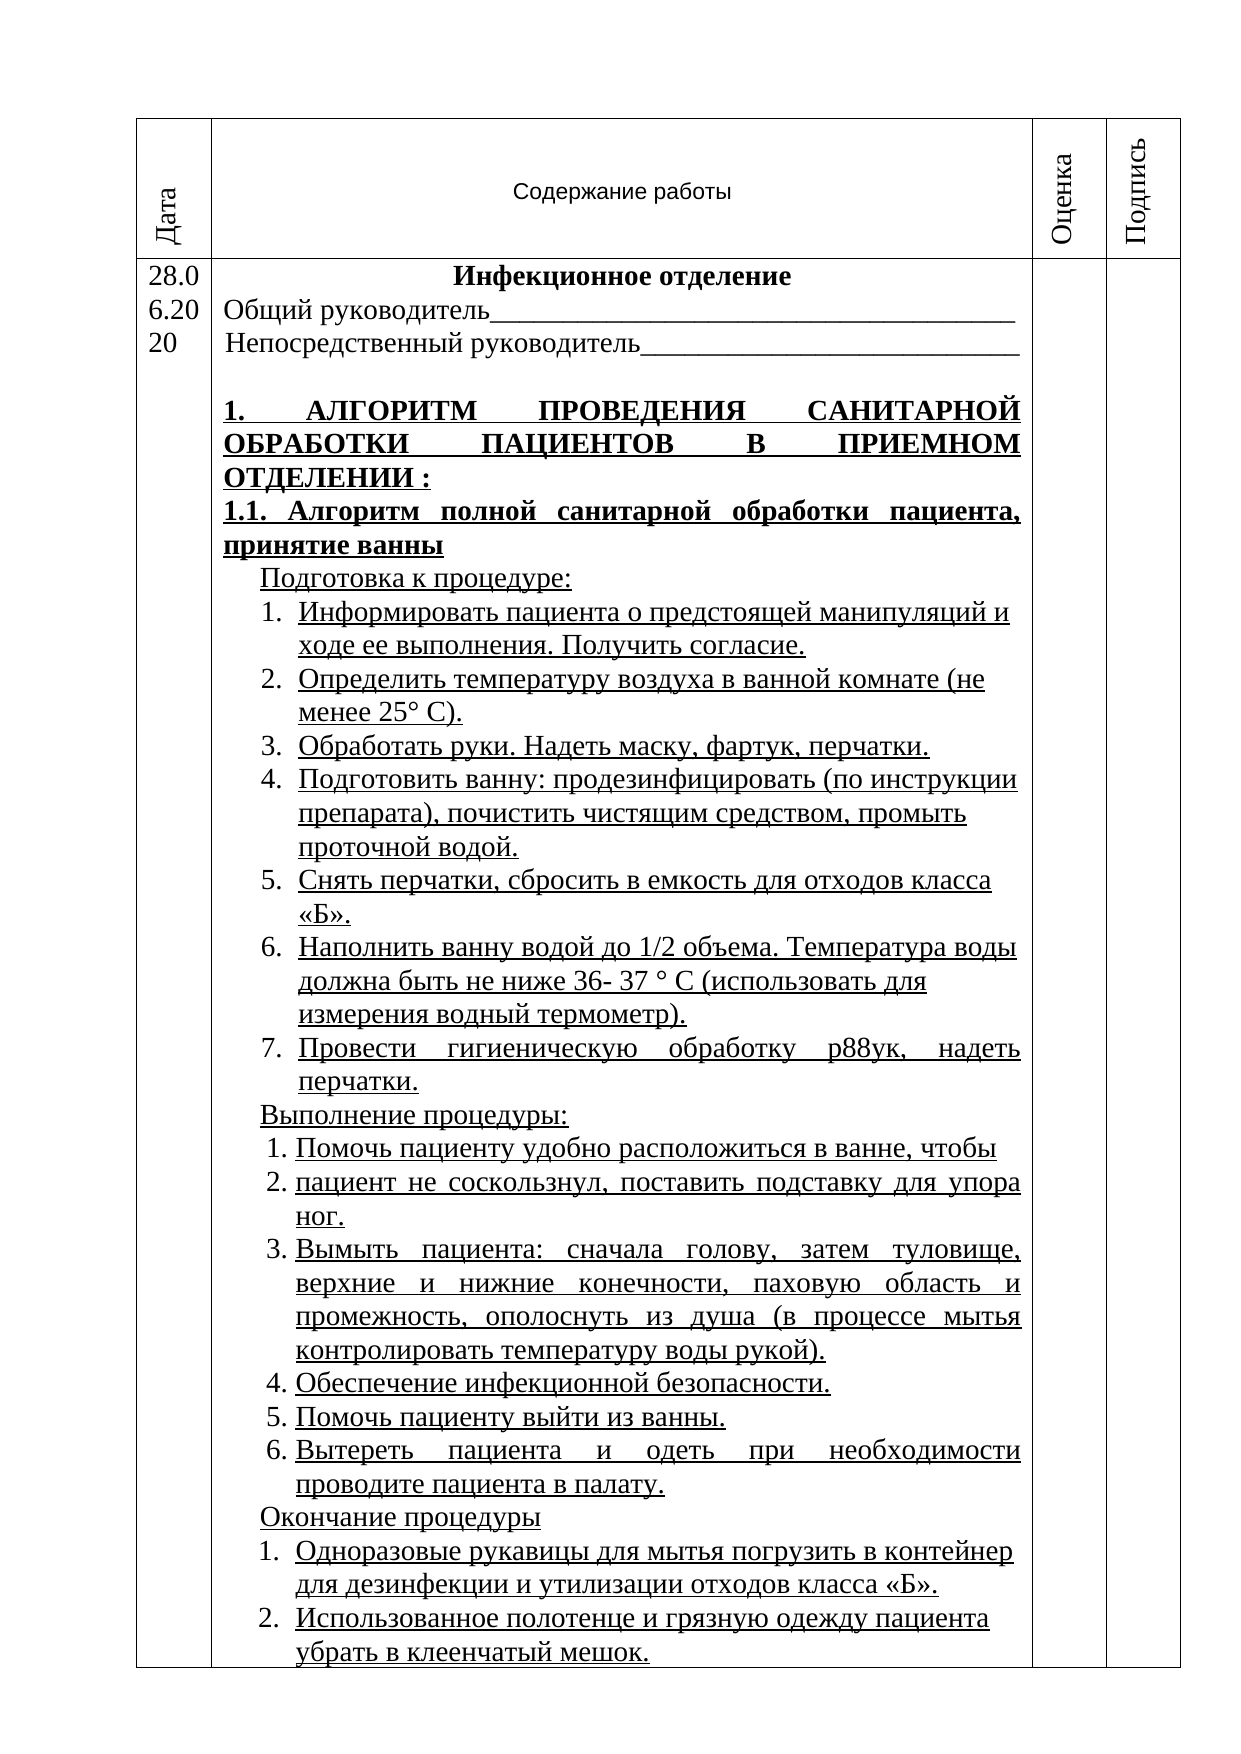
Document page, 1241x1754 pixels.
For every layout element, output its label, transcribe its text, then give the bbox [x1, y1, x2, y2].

table_header Оценка [1033, 119, 1106, 257]
table_header Содержание работы [212, 119, 1032, 257]
table_header Подпись [1107, 119, 1180, 257]
table_cell [1107, 259, 1180, 1667]
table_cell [212, 259, 1032, 1667]
table_header Дата [137, 119, 211, 257]
table_cell [1033, 259, 1106, 1667]
table_cell 28.06.2020 [137, 259, 211, 1667]
